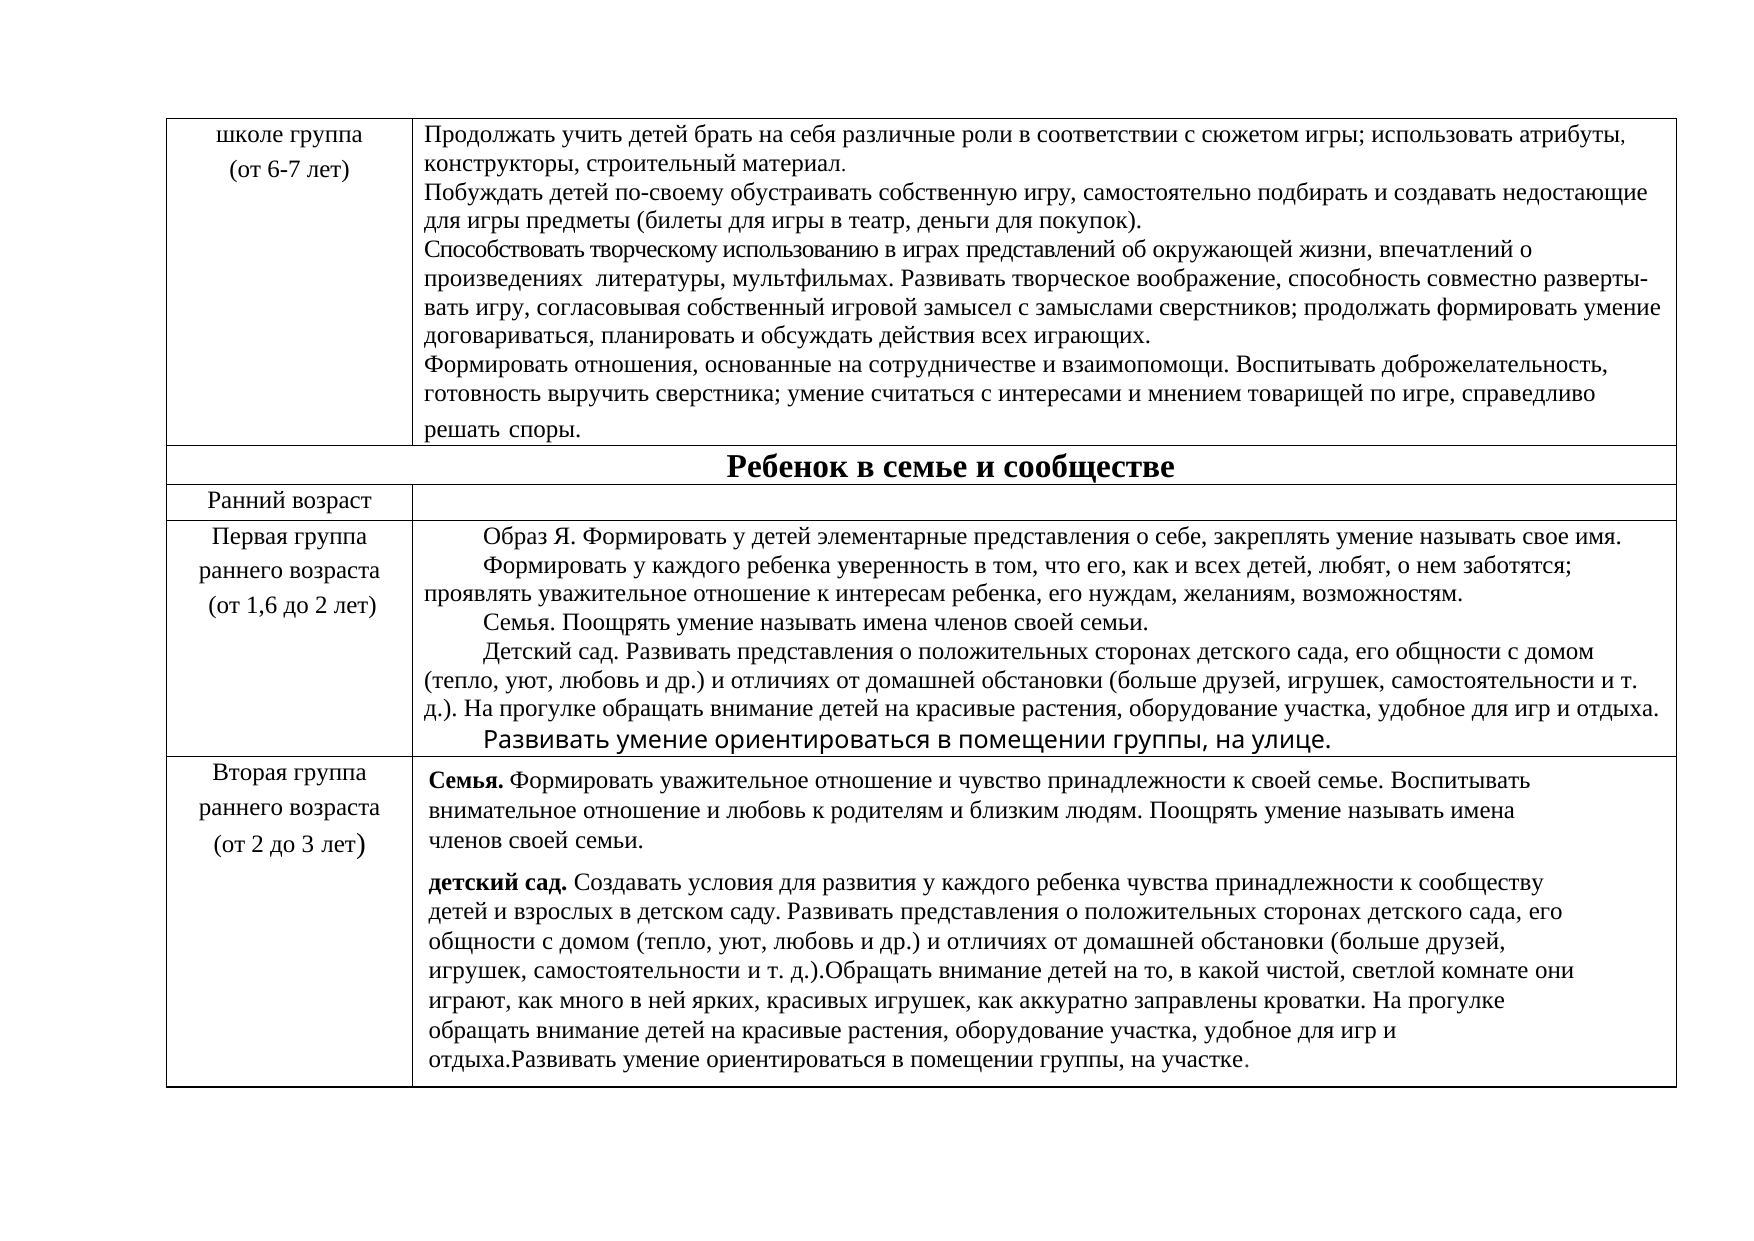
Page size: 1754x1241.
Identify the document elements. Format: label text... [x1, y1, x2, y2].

table_cell [413, 485, 1676, 520]
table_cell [413, 119, 1676, 445]
table_cell Вторая группа раннего возраста (от 2 до 3 лет) [167, 757, 412, 1086]
table_cell Образ Я. Формировать у детей элементарные представления о себе, закреплять умение называть свое имя. Формировать у каждого ребенка уверенность в том, что его, как и всех детей, любят, о нем заботятся; проявлять уважительное отношение к интересам ребенка, его нуждам, желаниям, возможностям. Семья. Поощрять умение называть имена членов своей семьи. Детский сад. Развивать представления о положительных сторонах детского сада, его общности с домом (тепло, уют, любовь и др.) и отличиях от домашней обстановки (больше друзей, игрушек, самостоятельности и т. д.). На прогулке обращать внимание детей на красивые растения, оборудование участка, удобное для игр и отдыха. Развивать умение ориентироваться в помещении группы, на улице. [413, 521, 1676, 756]
table_cell Ранний возраст [167, 485, 412, 520]
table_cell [167, 119, 412, 445]
table_cell Семья. Формировать уважительное отношение и чувство принадлежности к своей семье. Воспитывать внимательное отношение и любовь к родителям и близким людям. Поощрять умение называть имена членов своей семьи. детский сад. Создавать условия для развития у каждого ребенка чувства принадлежности к сообществу детей и взрослых в детском саду. Развивать представления о положительных сторонах детского сада, его общности с домом (тепло, уют, любовь и др.) и отличиях от домашней обстановки (больше друзей, игрушек, самостоятельности и т. д.).Обращать внимание детей на то, в какой чистой, светлой комнате они играют, как много в ней ярких, красивых игрушек, как аккуратно заправлены кроватки. На прогулке обращать внимание детей на красивые растения, оборудование участка, удобное для игр и отдыха.Развивать умение ориентироваться в помещении группы, на участке. [413, 757, 1676, 1086]
table_cell Ребенок в семье и сообществе [167, 446, 1676, 484]
table_cell Первая группа раннего возраста (от 1,6 до 2 лет) [167, 521, 412, 756]
